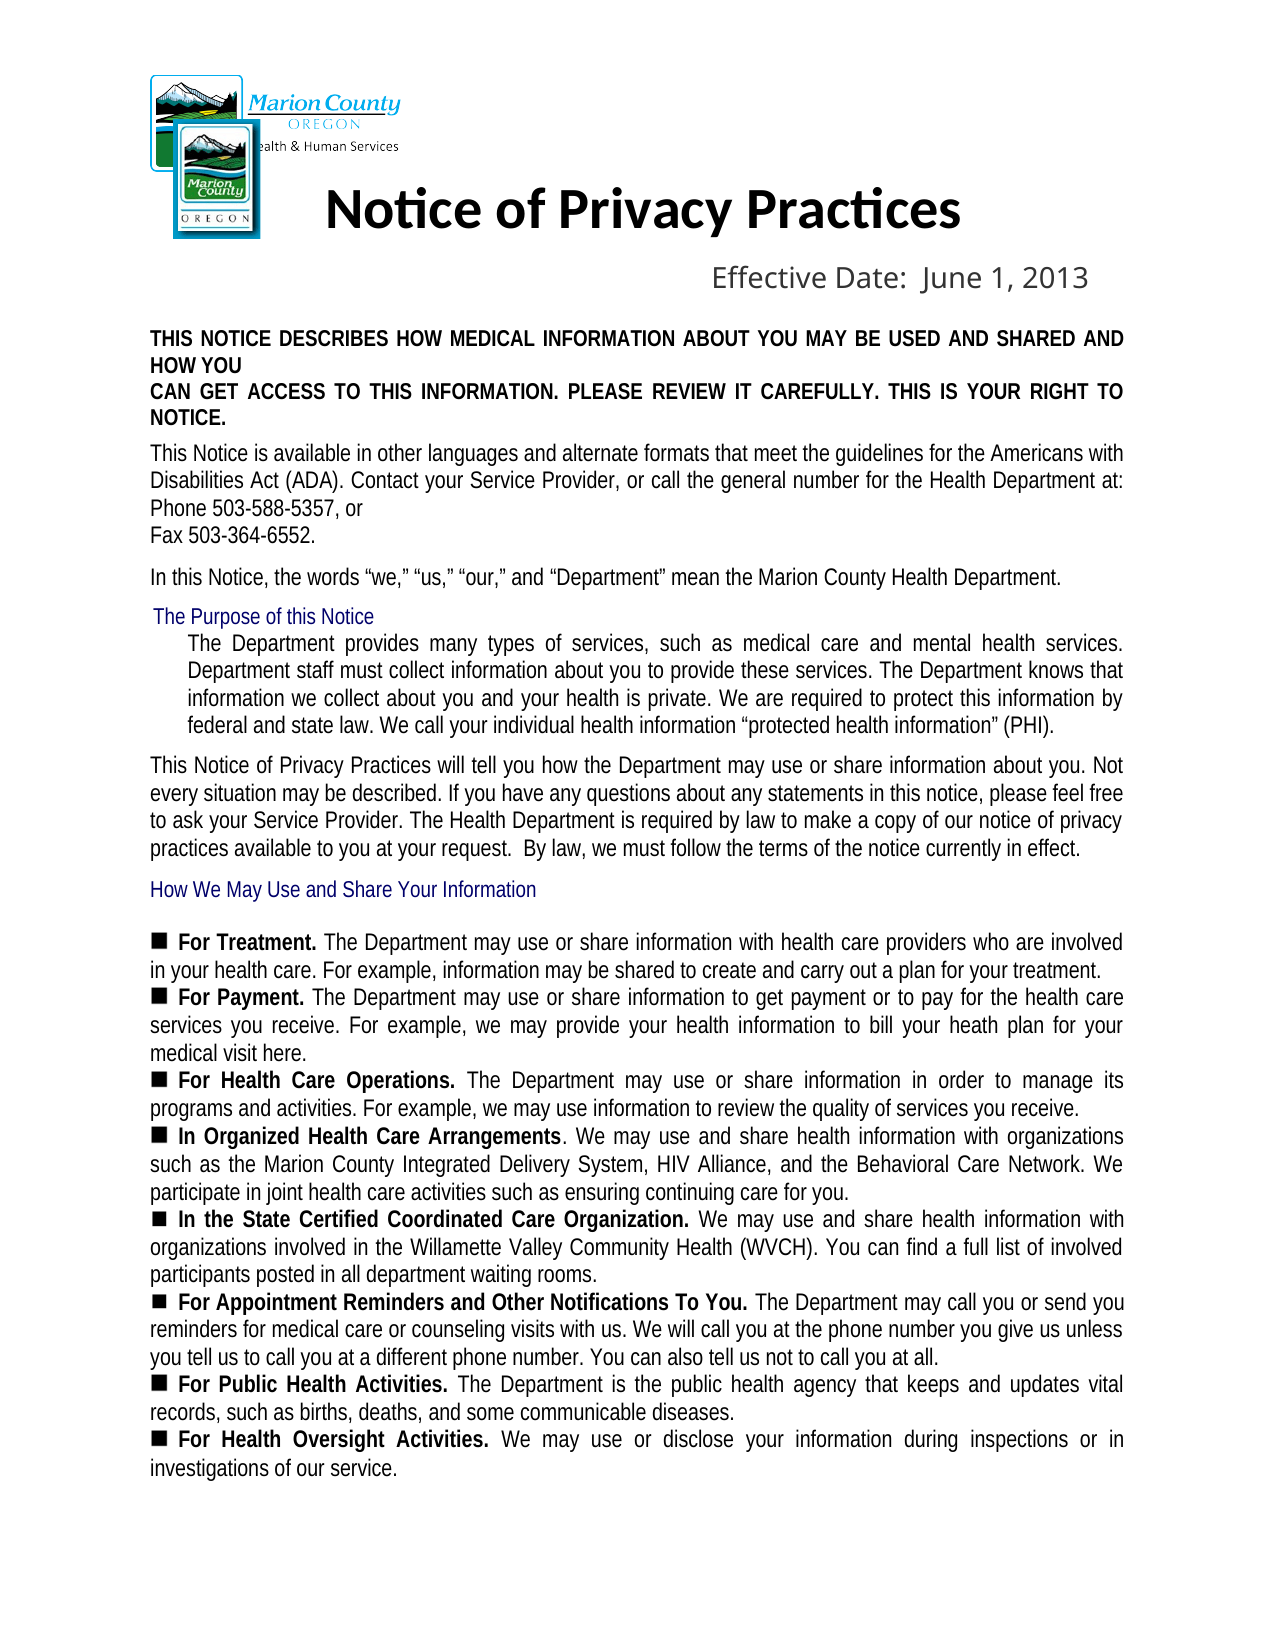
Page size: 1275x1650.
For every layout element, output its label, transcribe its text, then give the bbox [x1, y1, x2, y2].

text For Health Oversight Activities. We may use or disclose your information during inspections or in investigations of our service. [150, 1426, 1125, 1481]
picture [153, 77, 241, 169]
picture [150, 931, 169, 951]
text The Department provides many types of services, such as medical care and mental health services. Department staff must collect information about you to provide these services. The Department knows that information we collect about you and your health is private. We are required to protect this information by federal and state law. We call your individual health information “protected health information” (PHI). [187, 629, 1125, 739]
text CAN GET ACCESS TO THIS INFORMATION. PLEASE REVIEW IT CAREFULLY. THIS IS YOUR RIGHT TO NOTICE. [150, 378, 1125, 431]
text In Organized Health Care Arrangements. We may use and share health information with organizations such as the Marion County Integrated Delivery System, HIV Alliance, and the Behavioral Care Network. We participate in joint health care activities such as ensuring continuing care for you. [150, 1122, 1125, 1205]
picture [151, 1210, 168, 1228]
list In the State Certified Coordinated Care Organization. We may use and share health information with organizations involved in the Willamette Valley Community Health (WVCH). You can find a full list of involved participants posted in all department waiting rooms. [150, 1205, 1125, 1287]
picture [179, 125, 253, 230]
text For Payment. The Department may use or share information to get payment or to pay for the health care services you receive. For example, we may provide your health information to bill your heath plan for your medical visit here. [150, 983, 1125, 1066]
picture [150, 987, 169, 1006]
picture [150, 1125, 169, 1145]
picture [150, 1429, 169, 1448]
subtitle Notice of Privacy Practices [162, 172, 1125, 243]
text How We May Use and Share Your Information [150, 876, 1125, 902]
text For Public Health Activities. The Department is the public health agency that keeps and updates vital records, such as births, deaths, and some communicable diseases. [150, 1370, 1125, 1426]
picture [242, 75, 402, 172]
picture [150, 1373, 169, 1393]
text For Treatment. The Department may use or share information with health care providers who are involved in your health care. For example, information may be shared to create and carry out a plan for your treatment. [150, 928, 1125, 983]
text For Health Care Operations. The Department may use or share information in order to manage its programs and activities. For example, we may use information to review the quality of services you receive. [150, 1066, 1125, 1122]
text THIS NOTICE DESCRIBES HOW MEDICAL INFORMATION ABOUT YOU MAY BE USED AND SHARED AND HOW YOU [150, 325, 1125, 378]
text In this Notice, the words “we,” “us,” “our,” and “Department” mean the Marion County Health Department. [150, 563, 1125, 590]
text Fax 503-364-6552. [150, 521, 1125, 549]
text This Notice is available in other languages and alternate formats that meet the guidelines for the Americans with Disabilities Act (ADA). Contact your Service Provider, or call the general number for the Health Department at: Phone 503-588-5357, or [150, 439, 1125, 521]
picture [150, 1070, 169, 1089]
subtitle Effective Date: June 1, 2013 [600, 257, 1125, 297]
text The Purpose of this Notice [150, 603, 1125, 629]
list For Appointment Reminders and Other Notifications To You. The Department may call you or send you reminders for medical care or counseling visits with us. We will call you at the phone number you give us unless you tell us to call you at a different phone number. You can also tell us not to call you at all. [150, 1287, 1125, 1370]
picture [151, 1293, 168, 1310]
text This Notice of Privacy Practices will tell you how the Department may use or share information about you. Not every situation may be described. If you have any questions about any statements in this notice, please feel free to ask your Service Provider. The Health Department is required by law to make a copy of our notice of privacy practices available to you at your request. By law, we must follow the terms of the notice currently in effect. [150, 752, 1125, 862]
